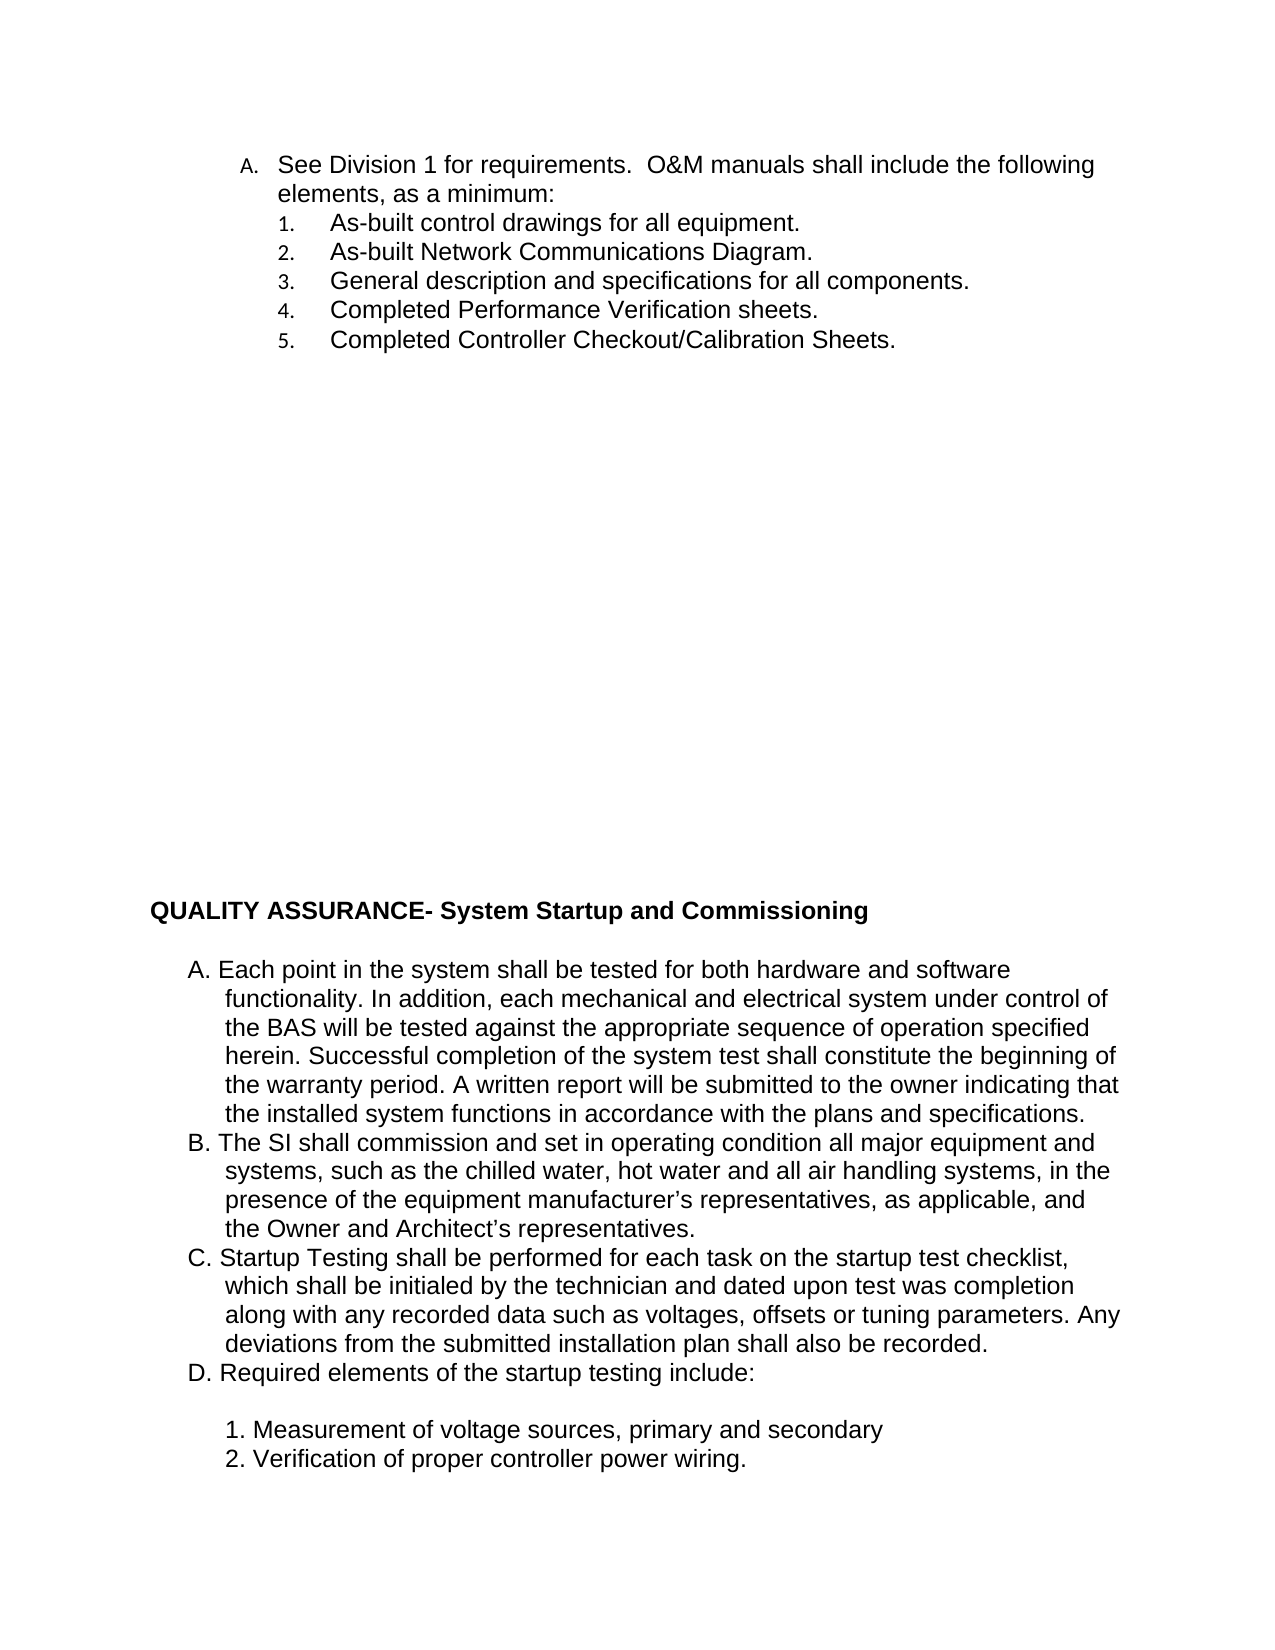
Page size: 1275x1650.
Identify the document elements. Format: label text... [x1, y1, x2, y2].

list Completed Controller Checkout/Calibration Sheets. [277, 324, 1125, 354]
list Completed Performance Verification sheets. [277, 295, 1125, 324]
list As-built Network Communications Diagram. [277, 237, 1125, 266]
list General description and specifications for all components. [277, 266, 1125, 295]
text D. Required elements of the startup testing include: [187, 1358, 1125, 1386]
text 1. Measurement of voltage sources, primary and secondary [225, 1415, 1125, 1444]
list As-built control drawings for all equipment. [277, 208, 1125, 237]
text C. Startup Testing shall be performed for each task on the startup test checklist, which shall be initialed by the technician and dated upon test was completion along with any recorded data such as voltages, offsets or tuning parameters. Any deviations from the submitted installation plan shall also be recorded. [187, 1243, 1125, 1358]
list See Division 1 for requirements. O&M manuals shall include the following elements, as a minimum: [240, 150, 1125, 208]
text B. The SI shall commission and set in operating condition all major equipment and systems, such as the chilled water, hot water and all air handling systems, in the presence of the equipment manufacturer’s representatives, as applicable, and the Owner and Architect’s representatives. [187, 1128, 1125, 1243]
text 2. Verification of proper controller power wiring. [225, 1444, 1125, 1473]
text QUALITY ASSURANCE- System Startup and Commissioning [150, 896, 1125, 924]
text A. Each point in the system shall be tested for both hardware and software functionality. In addition, each mechanical and electrical system under control of the BAS will be tested against the appropriate sequence of operation specified herein. Successful completion of the system test shall constitute the beginning of the warranty period. A written report will be submitted to the owner indicating that the installed system functions in accordance with the plans and specifications. [187, 955, 1125, 1128]
